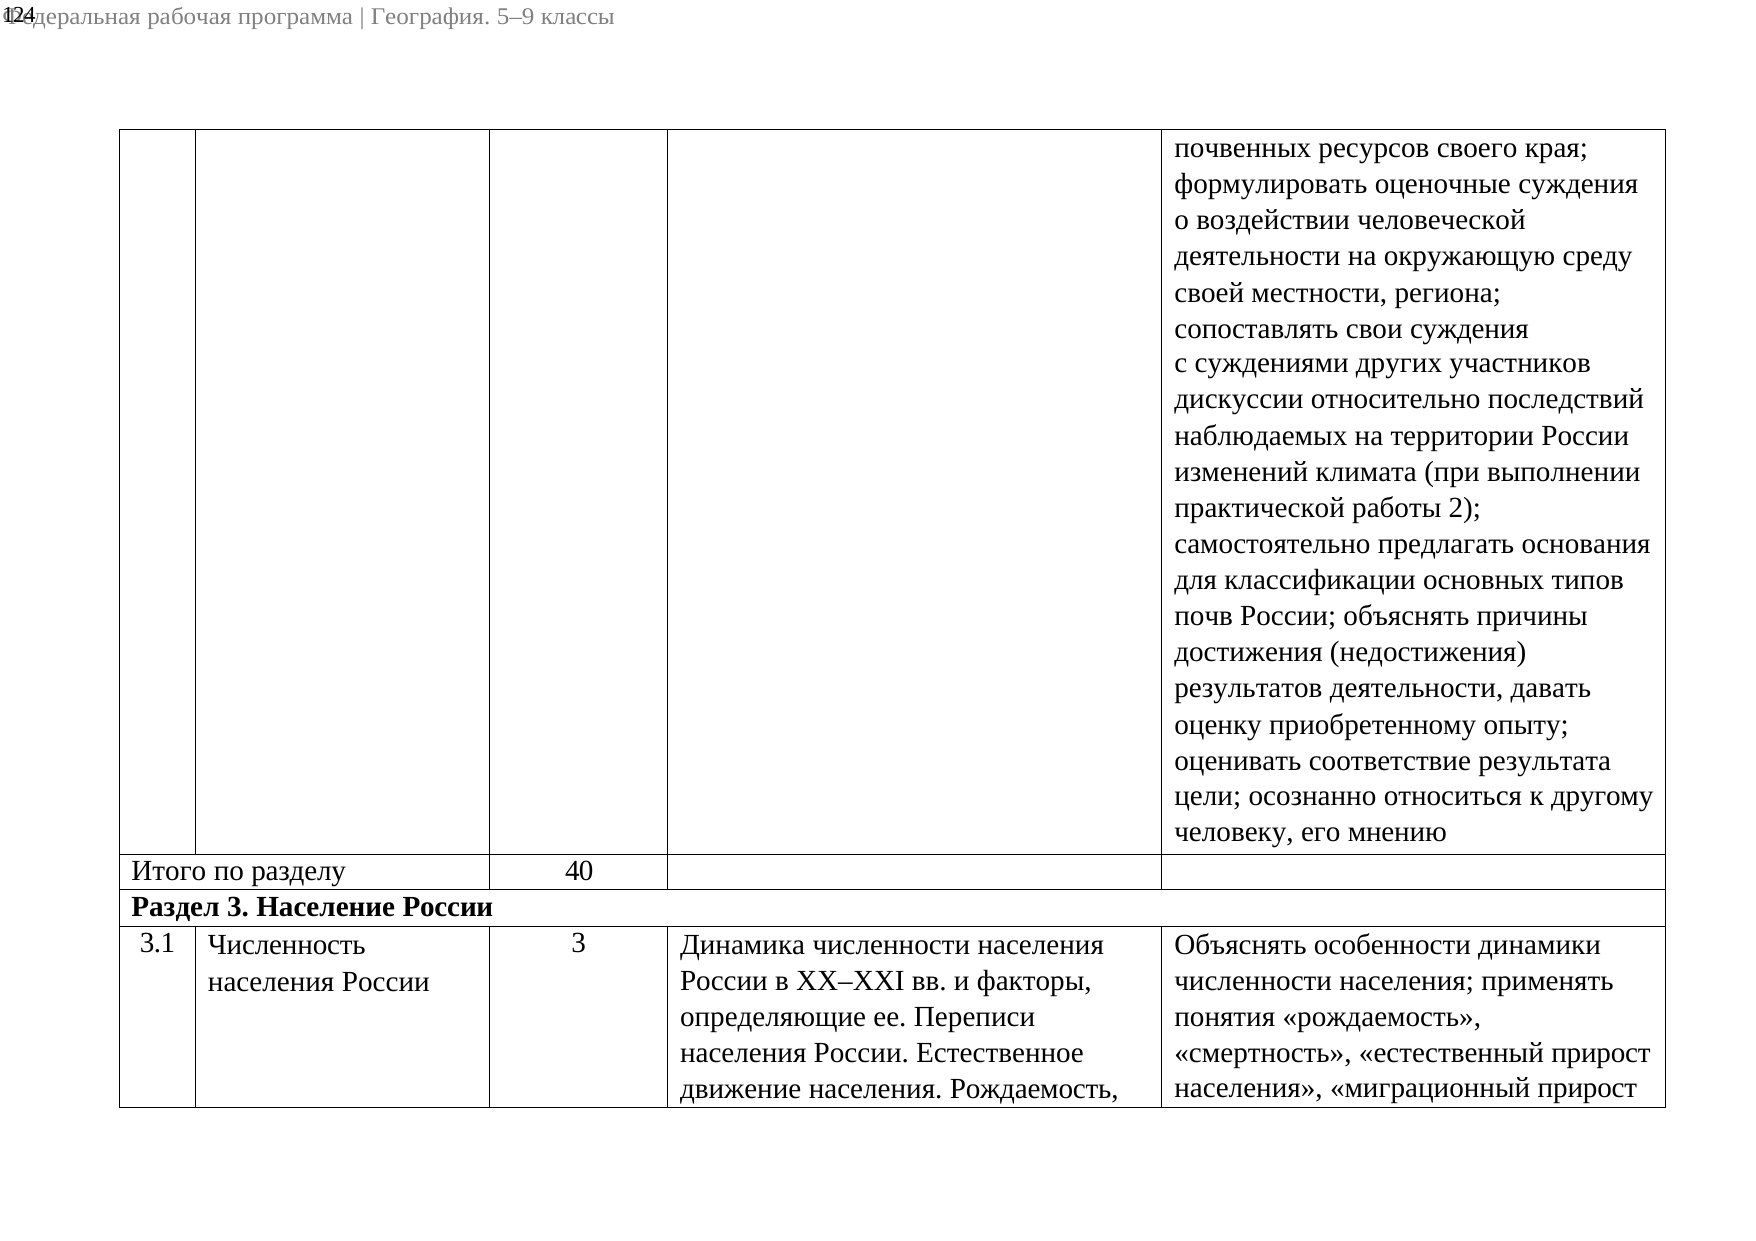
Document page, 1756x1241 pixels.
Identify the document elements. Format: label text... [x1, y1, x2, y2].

table_cell Раздел 3. Население России [120, 890, 1665, 926]
table_cell 3.1 [120, 927, 195, 1107]
table_cell Итого по разделу [120, 855, 489, 889]
table_header [490, 130, 667, 854]
table_header [196, 130, 489, 854]
table_cell [668, 855, 1161, 889]
table_cell 40 [490, 855, 667, 889]
table_header [668, 130, 1161, 854]
table_cell Объяснять особенности динамики численности населения; применять понятия «рождаемость», «смертность», «естественный прирост населения», «миграционный прирост [1162, 927, 1665, 1107]
table_cell [1162, 855, 1665, 889]
table_header [120, 130, 195, 854]
table_header почвенных ресурсов своего края; формулировать оценочные суждения о воздействии человеческой деятельности на окружающую среду своей местности, региона; сопоставлять свои суждения с суждениями других участников дискуссии относительно последствий наблюдаемых на территории России изменений климата (при выполнении практической работы 2); самостоятельно предлагать основания для классификации основных типов почв России; объяснять причины достижения (недостижения) результатов деятельности, давать оценку приобретенному опыту; оценивать соответствие результата цели; осознанно относиться к другому человеку, его мнению [1162, 130, 1665, 854]
table_cell Динамика численности населения России в XX–XXI вв. и факторы, определяющие ее. Переписи населения России. Естественное движение населения. Рождаемость, [668, 927, 1161, 1107]
table_cell Численность населения России [196, 927, 489, 1107]
table_cell 3 [490, 927, 667, 1107]
